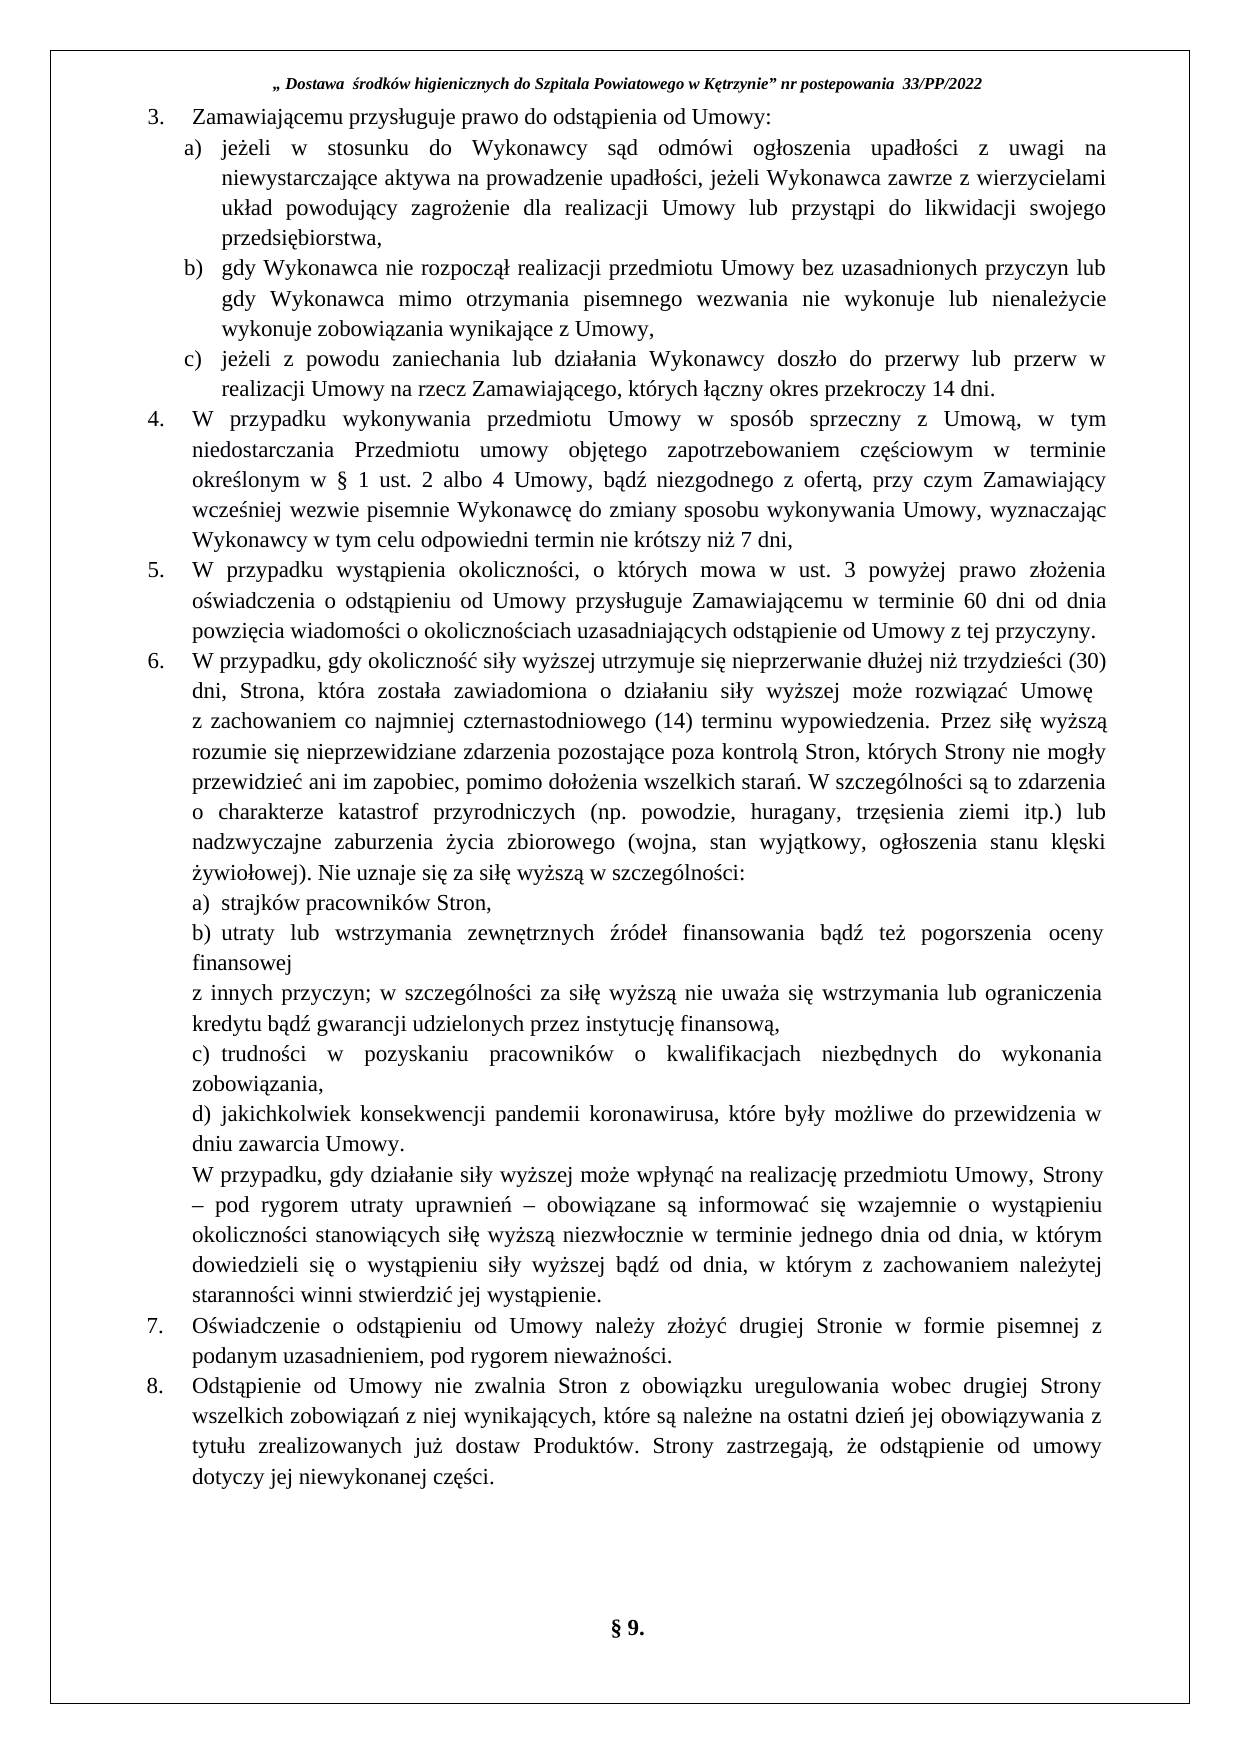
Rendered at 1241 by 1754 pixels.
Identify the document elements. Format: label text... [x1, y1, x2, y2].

list utraty lub wstrzymania zewnętrznych źródeł finansowania bądź też pogorszenia oceny finansowej z innych przyczyn; w szczególności za siłę wyższą nie uważa się wstrzymania lub ograniczenia kredytu bądź gwarancji udzielonych przez instytucję finansową, [192, 919, 1103, 1036]
list W przypadku wykonywania przedmiotu Umowy w sposób sprzeczny z Umową, w tym niedostarczania Przedmiotu umowy objętego zapotrzebowaniem częściowym w terminie określonym w § 1 ust. 2 albo 4 Umowy, bądź niezgodnego z ofertą, przy czym Zamawiający wcześniej wezwie pisemnie Wykonawcę do zmiany sposobu wykonywania Umowy, wyznaczając Wykonawcy w tym celu odpowiedni termin nie krótszy niż 7 dni, [147, 406, 1108, 553]
list trudności w pozyskaniu pracowników o kwalifikacjach niezbędnych do wykonania zobowiązania, [192, 1040, 1103, 1096]
list Oświadczenie o odstąpieniu od Umowy należy złożyć drugiej Stronie w formie pisemnej z podanym uzasadnieniem, pod rygorem nieważności. [146, 1312, 1103, 1368]
list jeżeli z powodu zaniechania lub działania Wykonawcy doszło do przerwy lub przerw w realizacji Umowy na rzecz Zamawiającego, których łączny okres przekroczy 14 dni. [184, 345, 1108, 402]
list Odstąpienie od Umowy nie zwalnia Stron z obowiązku uregulowania wobec drugiej Strony wszelkich zobowiązań z niej wynikających, które są należne na ostatni dzień jej obowiązywania z tytułu zrealizowanych już dostaw Produktów. Strony zastrzegają, że odstąpienie od umowy dotyczy jej niewykonanej części. [146, 1372, 1103, 1489]
text W przypadku, gdy działanie siły wyższej może wpłynąć na realizację przedmiotu Umowy, Strony – pod rygorem utraty uprawnień – obowiązane są informować się wzajemnie o wystąpieniu okoliczności stanowiących siłę wyższą niezwłocznie w terminie jednego dnia od dnia, w którym dowiedzieli się o wystąpieniu siły wyższej bądź od dnia, w którym z zachowaniem należytej staranności winni stwierdzić jej wystąpienie. [192, 1161, 1103, 1308]
text § 9. [147, 1614, 1108, 1640]
list W przypadku, gdy okoliczność siły wyższej utrzymuje się nieprzerwanie dłużej niż trzydzieści (30) dni, Strona, która została zawiadomiona o działaniu siły wyższej może rozwiązać Umowę z zachowaniem co najmniej czternastodniowego (14) terminu wypowiedzenia. Przez siłę wyższą rozumie się nieprzewidziane zdarzenia pozostające poza kontrolą Stron, których Strony nie mogły przewidzieć ani im zapobiec, pomimo dołożenia wszelkich starań. W szczególności są to zdarzenia o charakterze katastrof przyrodniczych (np. powodzie, huragany, trzęsienia ziemi itp.) lub nadzwyczajne zaburzenia życia zbiorowego (wojna, stan wyjątkowy, ogłoszenia stanu klęski żywiołowej). Nie uznaje się za siłę wyższą w szczególności: [147, 647, 1108, 885]
list jakichkolwiek konsekwencji pandemii koronawirusa, które były możliwe do przewidzenia w dniu zawarcia Umowy. [192, 1100, 1103, 1157]
list gdy Wykonawca nie rozpoczął realizacji przedmiotu Umowy bez uzasadnionych przyczyn lub gdy Wykonawca mimo otrzymania pisemnego wezwania nie wykonuje lub nienależycie wykonuje zobowiązania wynikające z Umowy, [184, 254, 1108, 341]
text 3. Zamawiającemu przysługuje prawo do odstąpienia od Umowy: [147, 103, 1108, 130]
list jeżeli w stosunku do Wykonawcy sąd odmówi ogłoszenia upadłości z uwagi na niewystarczające aktywa na prowadzenie upadłości, jeżeli Wykonawca zawrze z wierzycielami układ powodujący zagrożenie dla realizacji Umowy lub przystąpi do likwidacji swojego przedsiębiorstwa, [184, 134, 1108, 251]
list strajków pracowników Stron, [192, 889, 1103, 915]
list W przypadku wystąpienia okoliczności, o których mowa w ust. 3 powyżej prawo złożenia oświadczenia o odstąpieniu od Umowy przysługuje Zamawiającemu w terminie 60 dni od dnia powzięcia wiadomości o okolicznościach uzasadniających odstąpienie od Umowy z tej przyczyny. [147, 557, 1108, 643]
